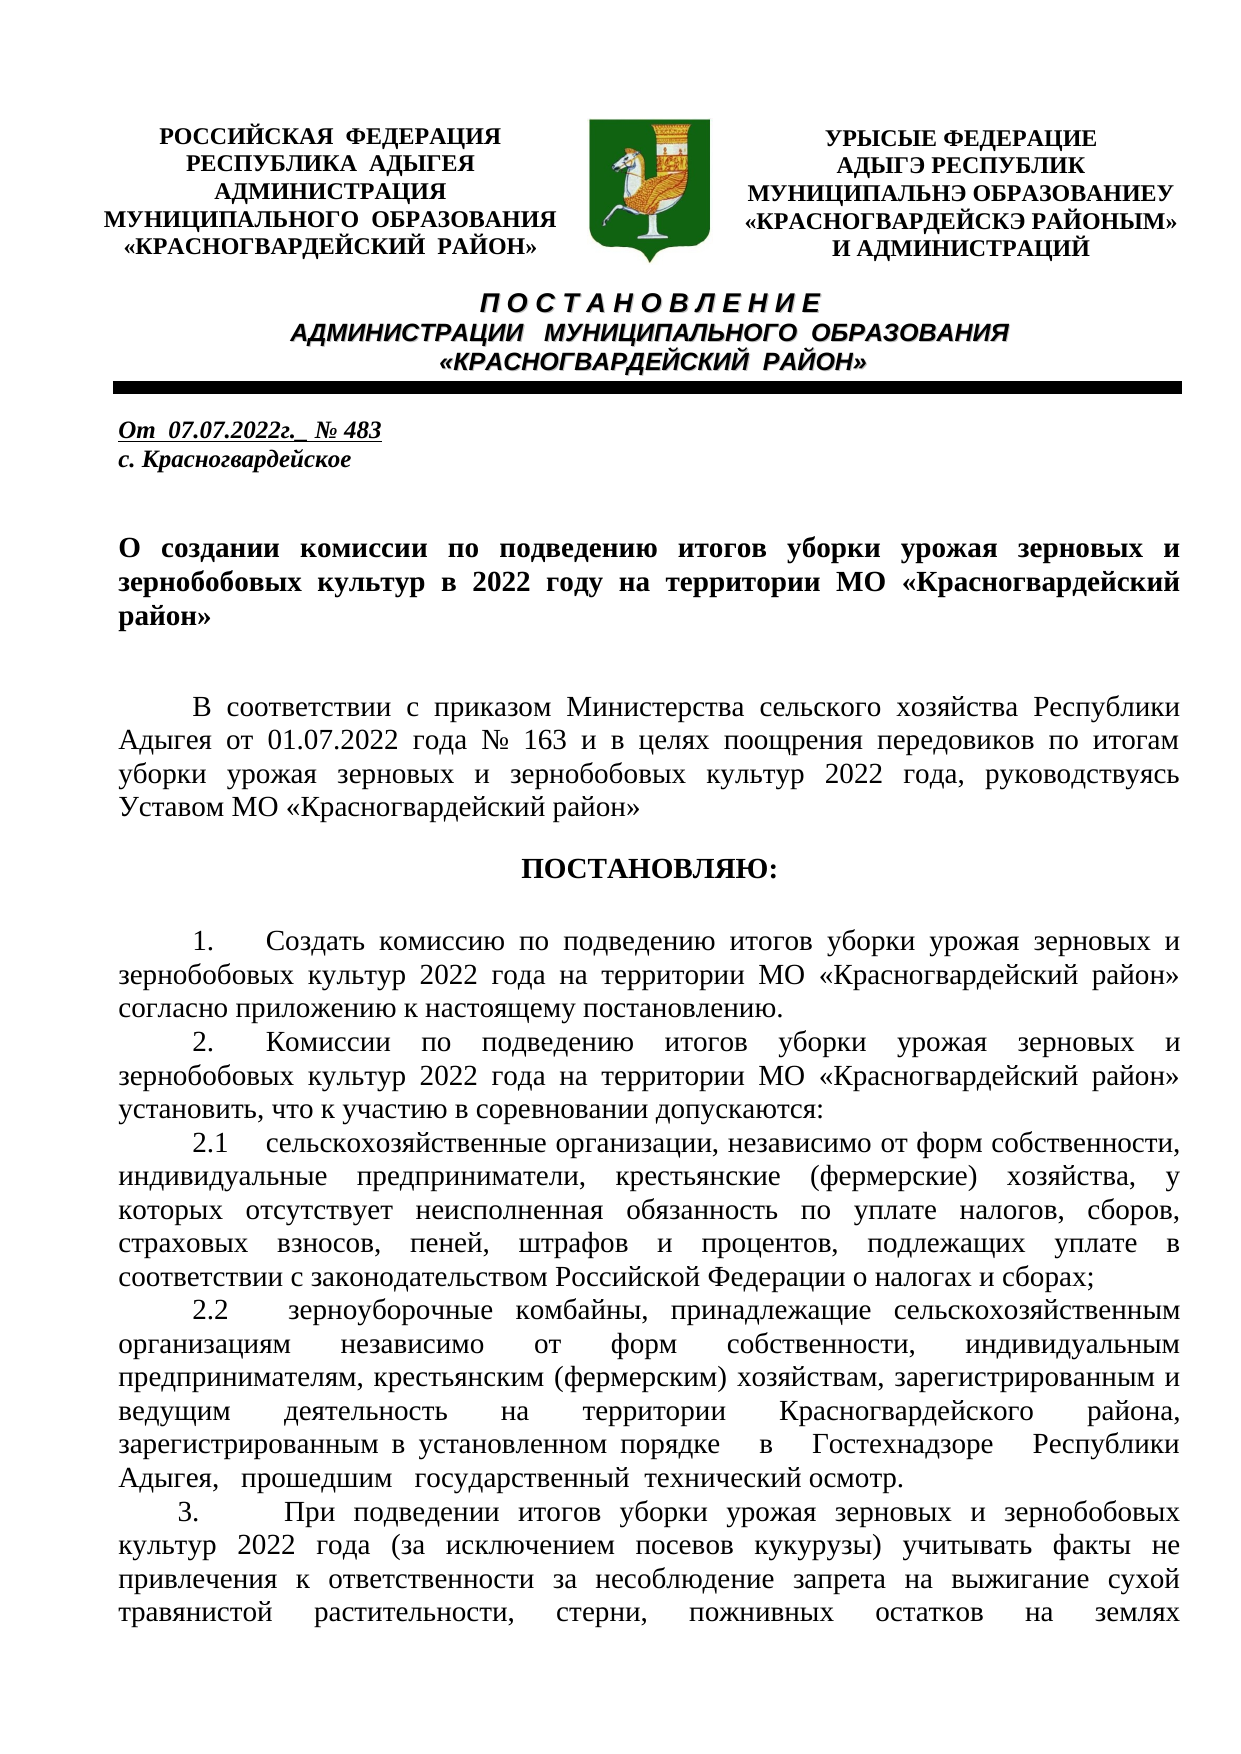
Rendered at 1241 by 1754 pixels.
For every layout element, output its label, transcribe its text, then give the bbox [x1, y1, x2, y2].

text О создании комиссии по подведению итогов уборки урожая зерновых и зернобобовых культур в 2022 году на территории МО «Красногвардейский район» [118, 531, 1181, 631]
subtitle с. Красногвардейское [118, 444, 1181, 473]
subtitle «КРАСНОГВАРДЕЙСКИЙ РАЙОН» [118, 347, 1181, 375]
subtitle АДМИНИСТРАЦИИ МУНИЦИПАЛЬНОГО ОБРАЗОВАНИЯ [118, 318, 1181, 347]
subtitle От 07.07.2022г._ № 483 [118, 416, 1181, 444]
subtitle П О С Т А Н О В Л Е Н И Е [118, 287, 1181, 318]
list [118, 1494, 1181, 1628]
text В соответствии с приказом Министерства сельского хозяйства Республики Адыгея от 01.07.2022 года № 163 и в целях поощрения передовиков по итогам уборки урожая зерновых и зернобобовых культур 2022 года, руководствуясь Уставом МО «Красногвардейский район» [118, 689, 1181, 823]
list сельскохозяйственные организации, независимо от форм собственности, индивидуальные предприниматели, крестьянские (фермерские) хозяйства, у которых отсутствует неисполненная обязанность по уплате налогов, сборов, страховых взносов, пеней, штрафов и процентов, подлежащих уплате в соответствии с законодательством Российской Федерации о налогах и сборах; [118, 1125, 1181, 1292]
text ПОСТАНОВЛЯЮ: [118, 852, 1181, 885]
list Комиссии по подведению итогов уборки урожая зерновых и зернобобовых культур 2022 года на территории МО «Красногвардейский район» установить, что к участию в соревновании допускаются: [118, 1024, 1181, 1125]
list зерноуборочные комбайны, принадлежащие сельскохозяйственным организациям независимо от форм собственности, индивидуальным предпринимателям, крестьянским (фермерским) хозяйствам, зарегистрированным и ведущим деятельность на территории Красногвардейского района, зарегистрированным в установленном порядке в Гостехнадзоре Республики Адыгея, прошедшим государственный технический осмотр. [118, 1292, 1181, 1494]
picture [587, 118, 713, 265]
list Создать комиссию по подведению итогов уборки урожая зерновых и зернобобовых культур 2022 года на территории МО «Красногвардейский район» согласно приложению к настоящему постановлению. [118, 923, 1181, 1024]
